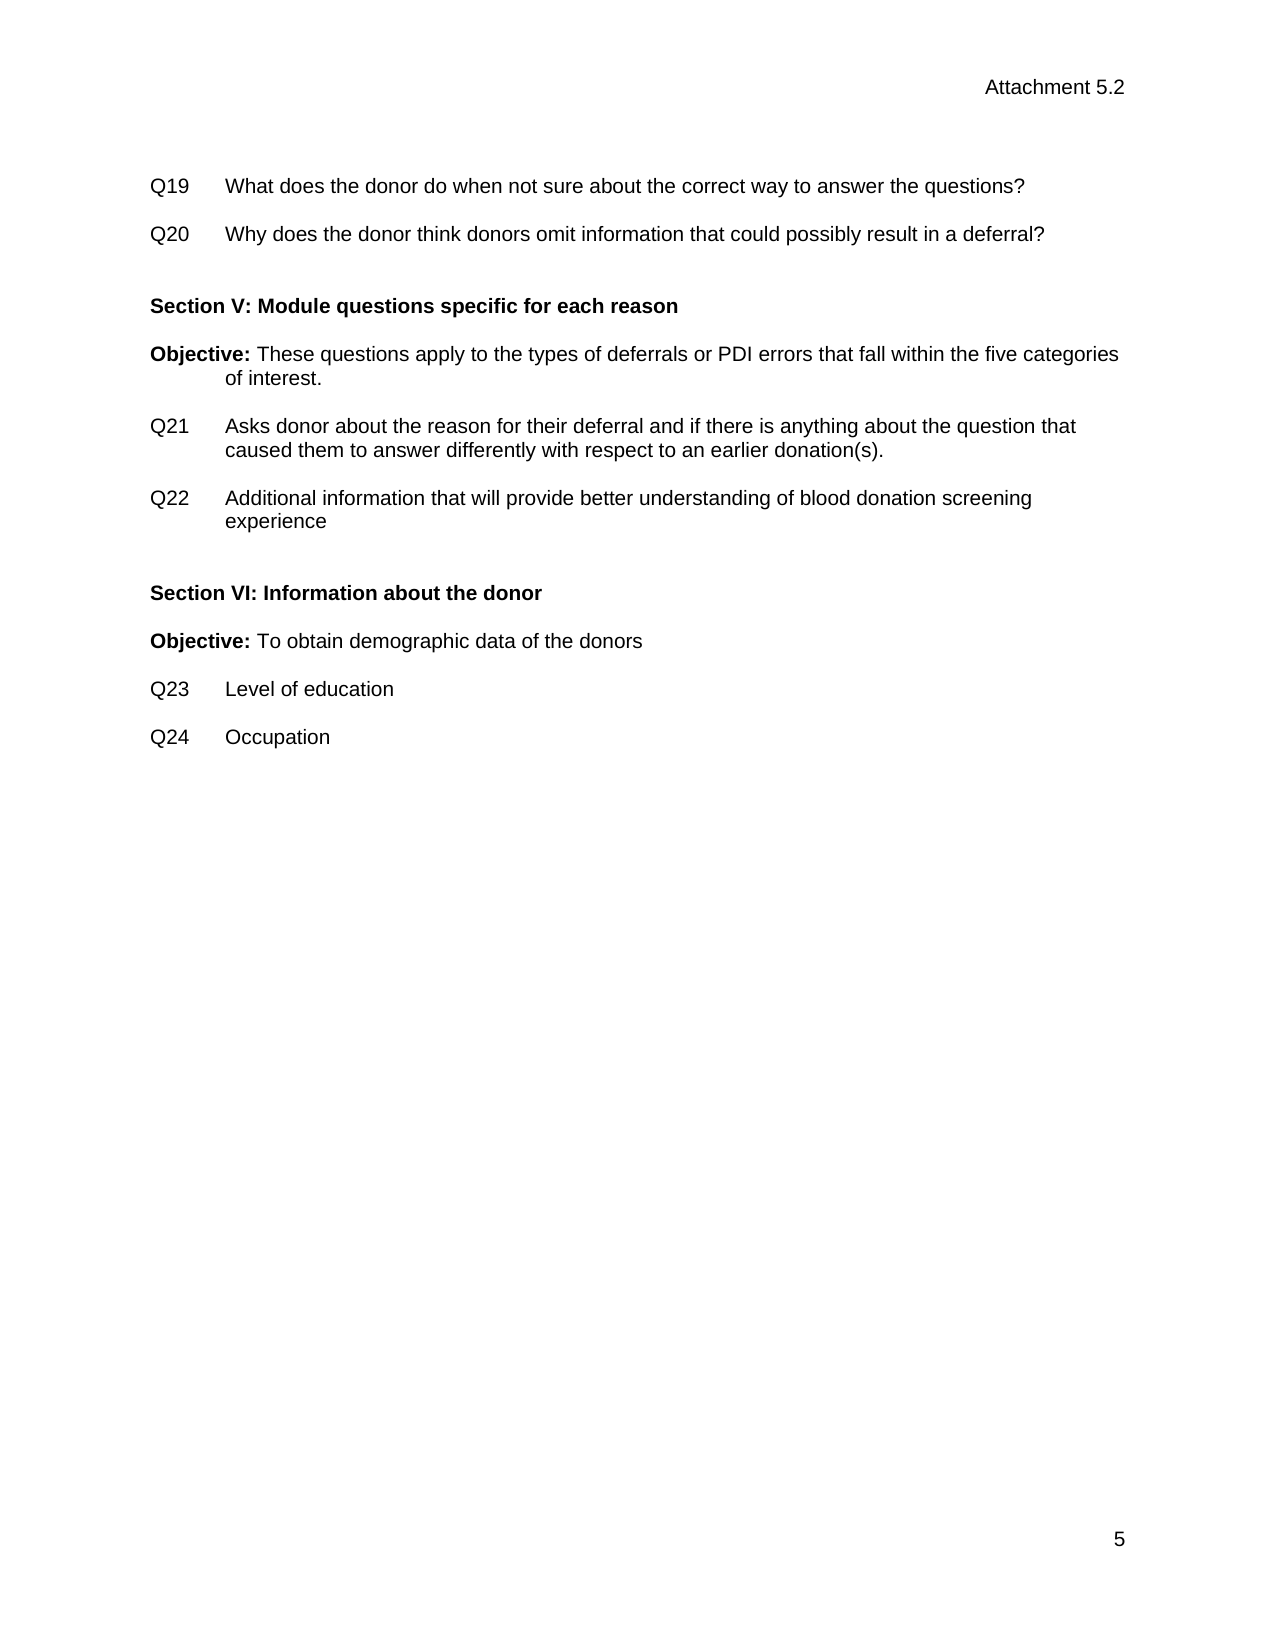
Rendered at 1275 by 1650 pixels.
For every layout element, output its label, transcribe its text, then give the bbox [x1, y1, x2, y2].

text Objective: These questions apply to the types of deferrals or PDI errors that fall within the five categories of interest. [150, 342, 1125, 389]
text Section VI: Information about the donor [150, 581, 1125, 605]
text Q21 Asks donor about the reason for their deferral and if there is anything about the question that caused them to answer differently with respect to an earlier donation(s). [150, 413, 1125, 461]
text Q20 Why does the donor think donors omit information that could possibly result in a deferral? [150, 222, 1125, 246]
text Objective: To obtain demographic data of the donors [150, 629, 1125, 653]
text Section V: Module questions specific for each reason [150, 294, 1125, 318]
text Q24 Occupation [150, 725, 1125, 749]
text Q22 Additional information that will provide better understanding of blood donation screening experience [150, 485, 1125, 533]
text Q23 Level of education [150, 677, 1125, 701]
text Q19 What does the donor do when not sure about the correct way to answer the questions? [150, 174, 1125, 198]
